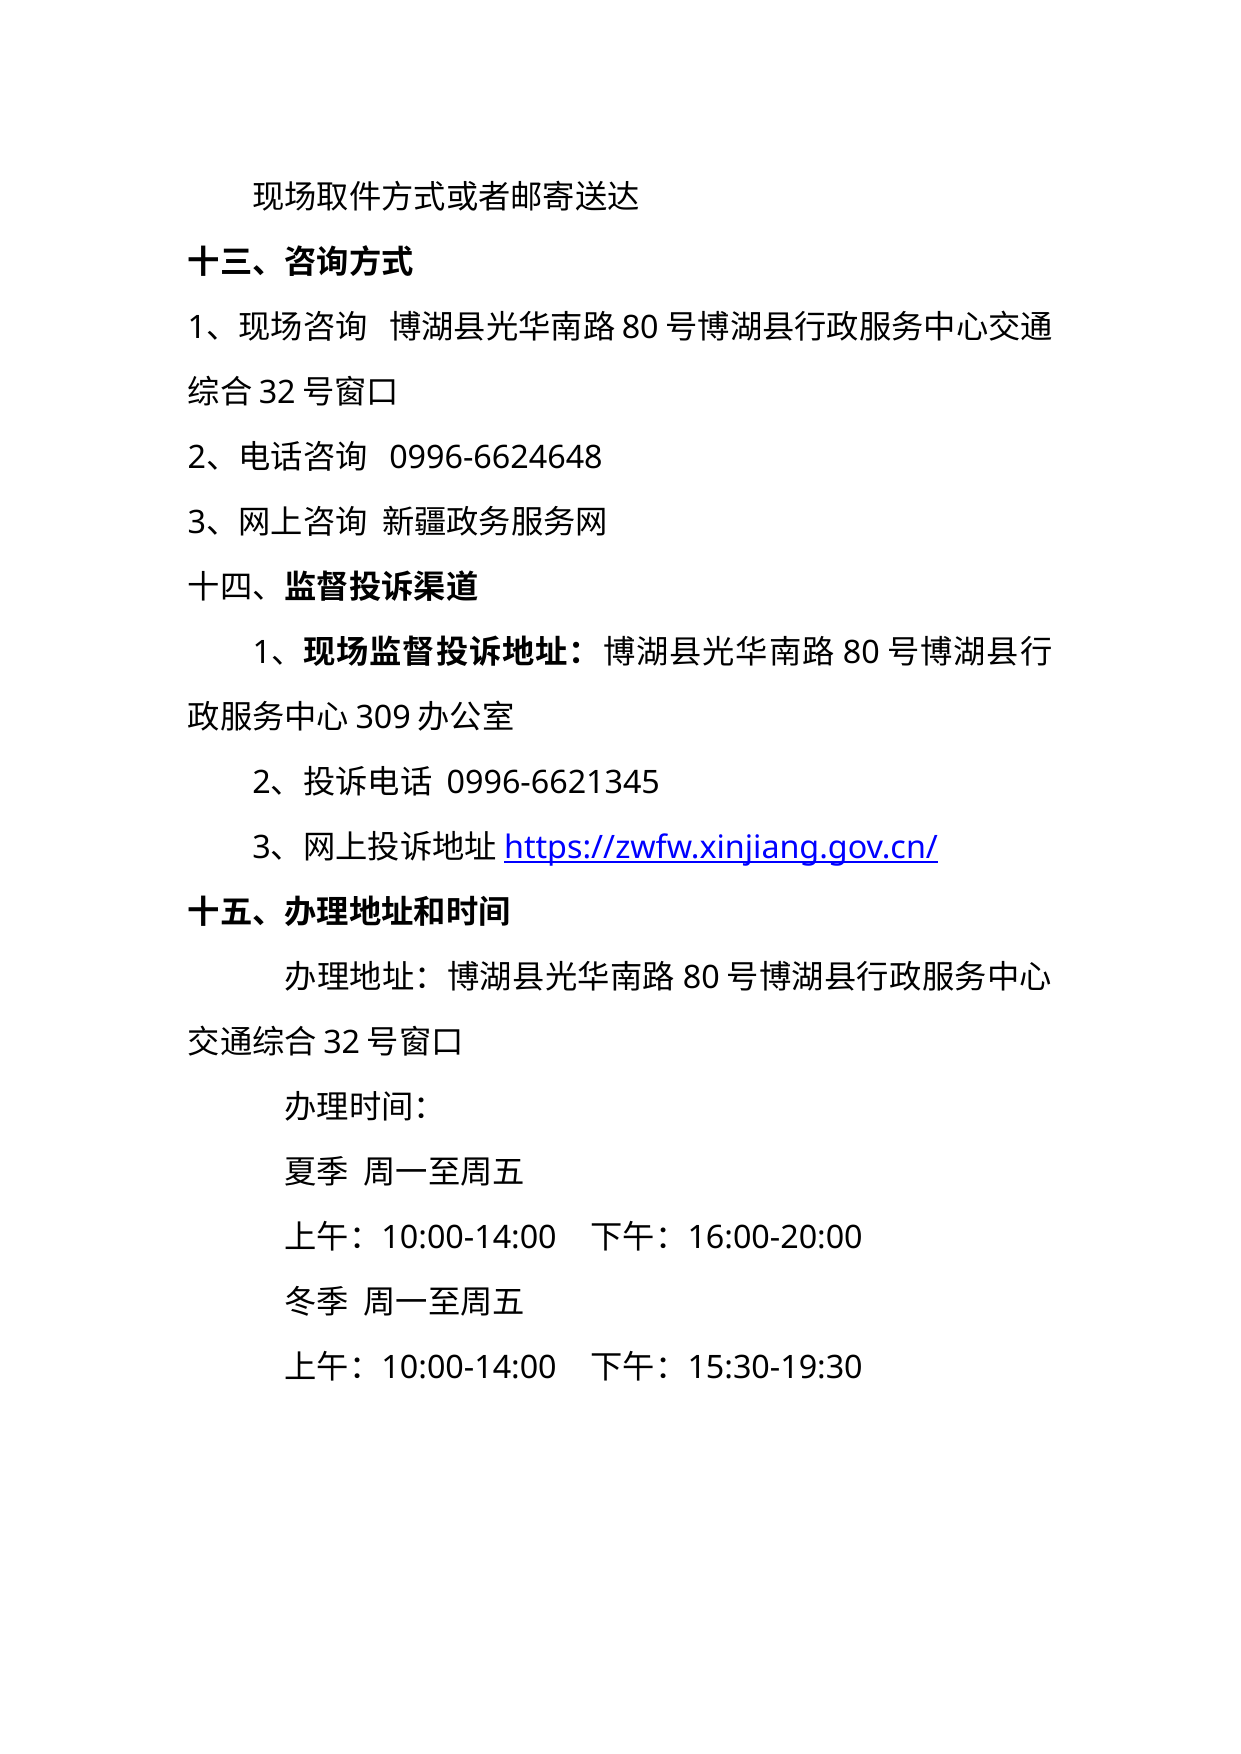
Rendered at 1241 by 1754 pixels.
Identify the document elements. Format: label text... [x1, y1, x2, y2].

list 办理地址：博湖县光华南路80号博湖县行政服务中心交通综合32号窗口 [187, 942, 1053, 1072]
list 现场取件方式或者邮寄送达 [187, 162, 1053, 227]
list 上午：10:00-14:00 下午：15:30-19:30 [187, 1332, 1053, 1397]
list 办理时间： [187, 1072, 1053, 1137]
list 冬季 周一至周五 [187, 1267, 1053, 1332]
list 投诉电话 0996-6621345 [187, 747, 1053, 812]
list 夏季 周一至周五 [187, 1137, 1053, 1202]
list 十五、办理地址和时间 [187, 877, 1053, 942]
list 网上咨询 新疆政务服务网 [187, 487, 1053, 552]
list 咨询方式 [187, 227, 1053, 292]
list 现场监督投诉地址：博湖县光华南路80号博湖县行政服务中心309办公室 [187, 617, 1053, 747]
list 现场咨询 博湖县光华南路80号博湖县行政服务中心交通综合32号窗口 [187, 292, 1053, 422]
list 监督投诉渠道 [187, 552, 1053, 617]
list 网上投诉地址 https://zwfw.xinjiang.gov.cn/ [187, 812, 1053, 877]
list 上午：10:00-14:00 下午：16:00-20:00 [187, 1202, 1053, 1267]
list 电话咨询 0996-6624648 [187, 422, 1053, 487]
